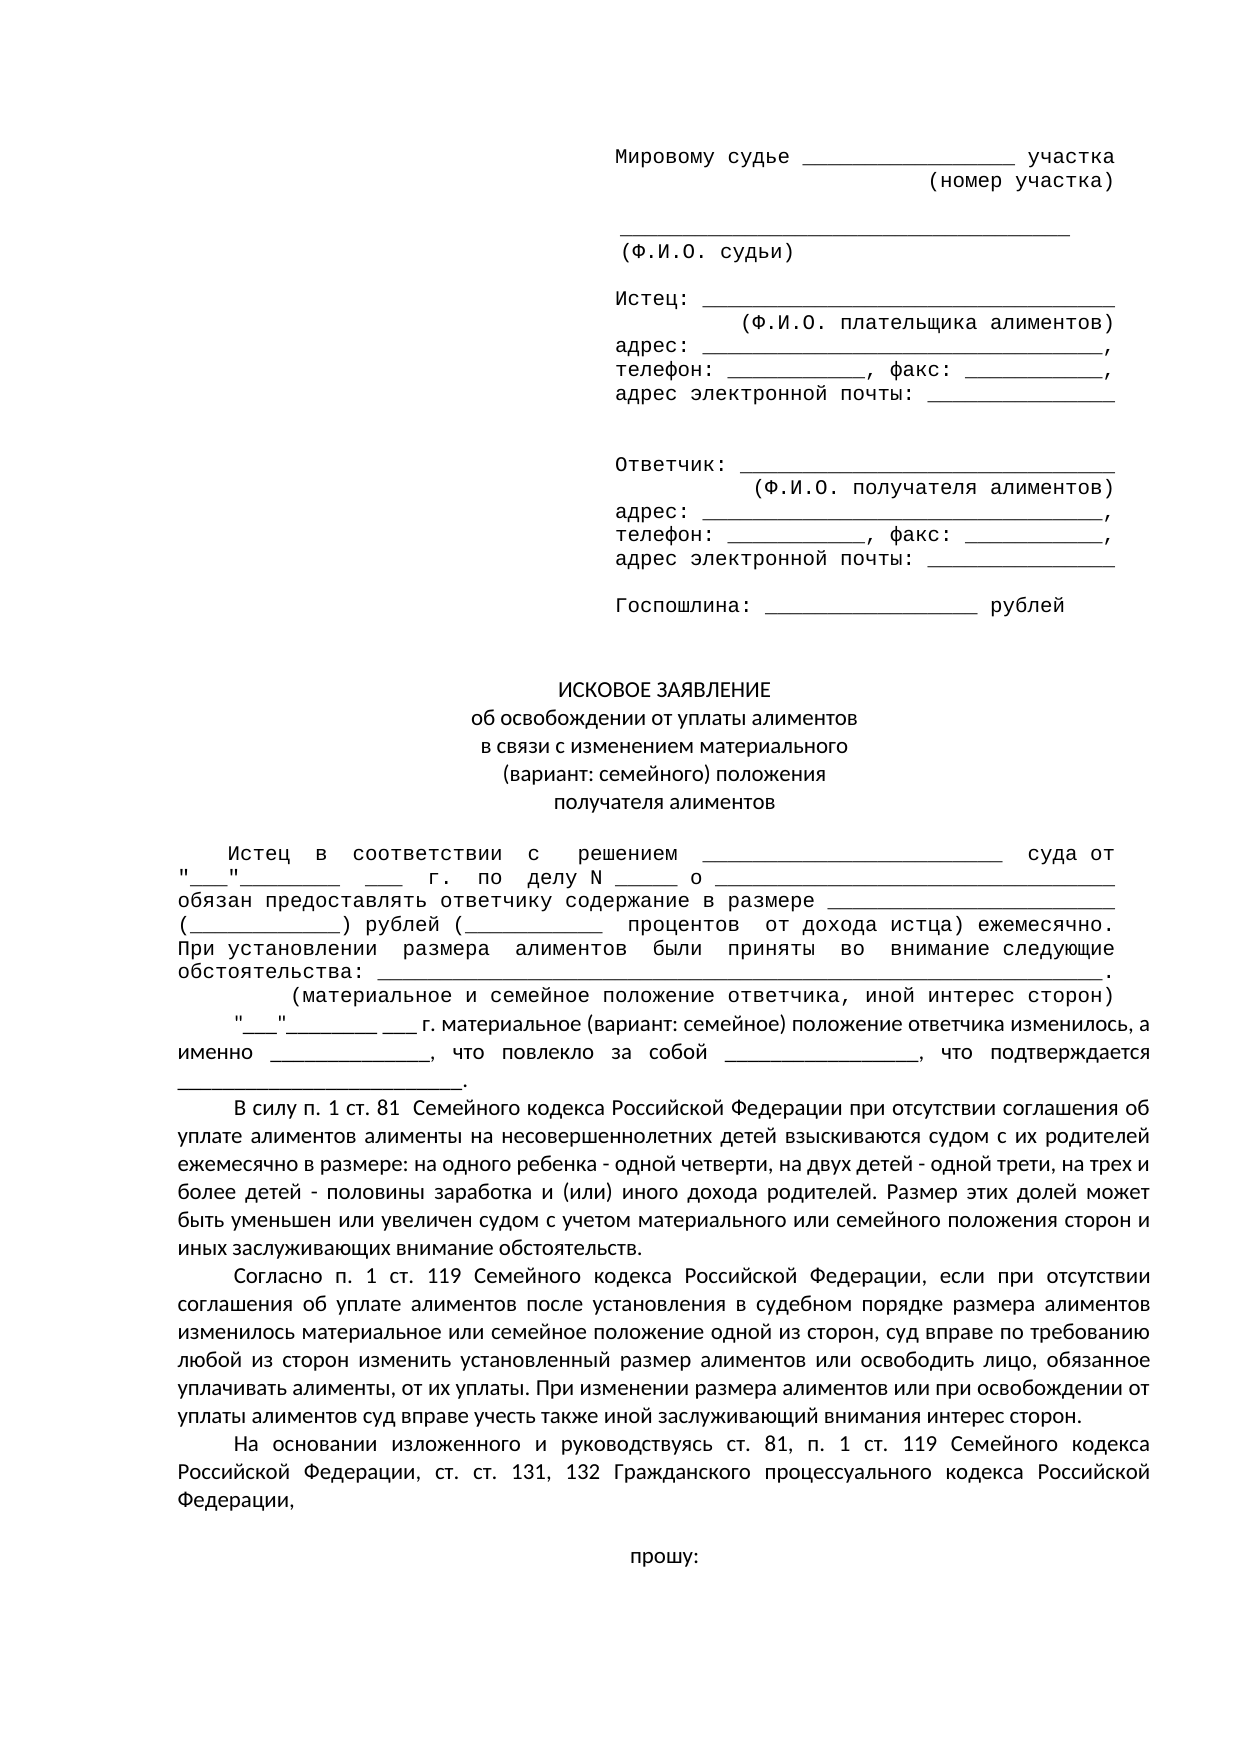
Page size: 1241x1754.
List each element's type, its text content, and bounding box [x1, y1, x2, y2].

text обстоятельства: __________________________________________________________. [177, 961, 1152, 985]
text (____________) рублей (___________ процентов от дохода истца) ежемесячно. [177, 914, 1152, 938]
text В силу п. 1 ст. 81 Семейного кодекса Российской Федерации при отсутствии соглашения об уплате алиментов алименты на несовершеннолетних детей взыскиваются судом с их родителей ежемесячно в размере: на одного ребенка - одной четверти, на двух детей - одной трети, на трех и более детей - половины заработка и (или) иного дохода родителей. Размер этих долей может быть уменьшен или увеличен судом с учетом материального или семейного положения сторон и иных заслуживающих внимание обстоятельств. [177, 1093, 1152, 1261]
text При установлении размера алиментов были приняты во внимание следующие [177, 938, 1152, 961]
text получателя алиментов [177, 787, 1152, 815]
text Истец: _________________________________ [177, 288, 1152, 312]
text адрес электронной почты: _______________ [177, 548, 1152, 572]
text ____________________________________ (Ф.И.О. судьи) [620, 193, 1152, 264]
text (Ф.И.О. получателя алиментов) [177, 477, 1152, 501]
text ИСКОВОЕ ЗАЯВЛЕНИЕ [177, 675, 1152, 703]
text телефон: ___________, факс: ___________, [177, 359, 1152, 383]
text Мировому судье _________________ участка [177, 146, 1152, 170]
text "___"________ ___ г. по делу N _____ о ________________________________ [177, 867, 1152, 891]
text адрес: ________________________________, [177, 335, 1152, 359]
text (материальное и семейное положение ответчика, иной интерес сторон) [177, 985, 1152, 1009]
text прошу: [177, 1541, 1152, 1569]
text Ответчик: ______________________________ [177, 453, 1152, 477]
text На основании изложенного и руководствуясь ст. 81, п. 1 ст. 119 Семейного кодекса Российской Федерации, ст. ст. 131, 132 Гражданского процессуального кодекса Российской Федерации, [177, 1429, 1152, 1513]
text Согласно п. 1 ст. 119 Семейного кодекса Российской Федерации, если при отсутствии соглашения об уплате алиментов после установления в судебном порядке размера алиментов изменилось материальное или семейное положение одной из сторон, суд вправе по требованию любой из сторон изменить установленный размер алиментов или освободить лицо, обязанное уплачивать алименты, от их уплаты. При изменении размера алиментов или при освобождении от уплаты алиментов суд вправе учесть также иной заслуживающий внимания интерес сторон. [177, 1261, 1152, 1429]
text обязан предоставлять ответчику содержание в размере _______________________ [177, 891, 1152, 914]
text Истец в соответствии с решением ________________________ суда от [177, 843, 1152, 867]
text (Ф.И.О. плательщика алиментов) [177, 312, 1152, 335]
text Госпошлина: _________________ рублей [177, 595, 1152, 619]
text "___"________ ___ г. материальное (вариант: семейное) положение ответчика изменилось, а именно ______________, что повлекло за собой _________________, что подтверждается _________________________. [177, 1009, 1152, 1093]
text (номер участка) [177, 170, 1152, 193]
text (вариант: семейного) положения [177, 759, 1152, 787]
text об освобождении от уплаты алиментов [177, 703, 1152, 731]
text телефон: ___________, факс: ___________, [177, 524, 1152, 548]
text в связи с изменением материального [177, 731, 1152, 759]
text адрес электронной почты: _______________ [177, 383, 1152, 406]
text адрес: ________________________________, [177, 501, 1152, 524]
